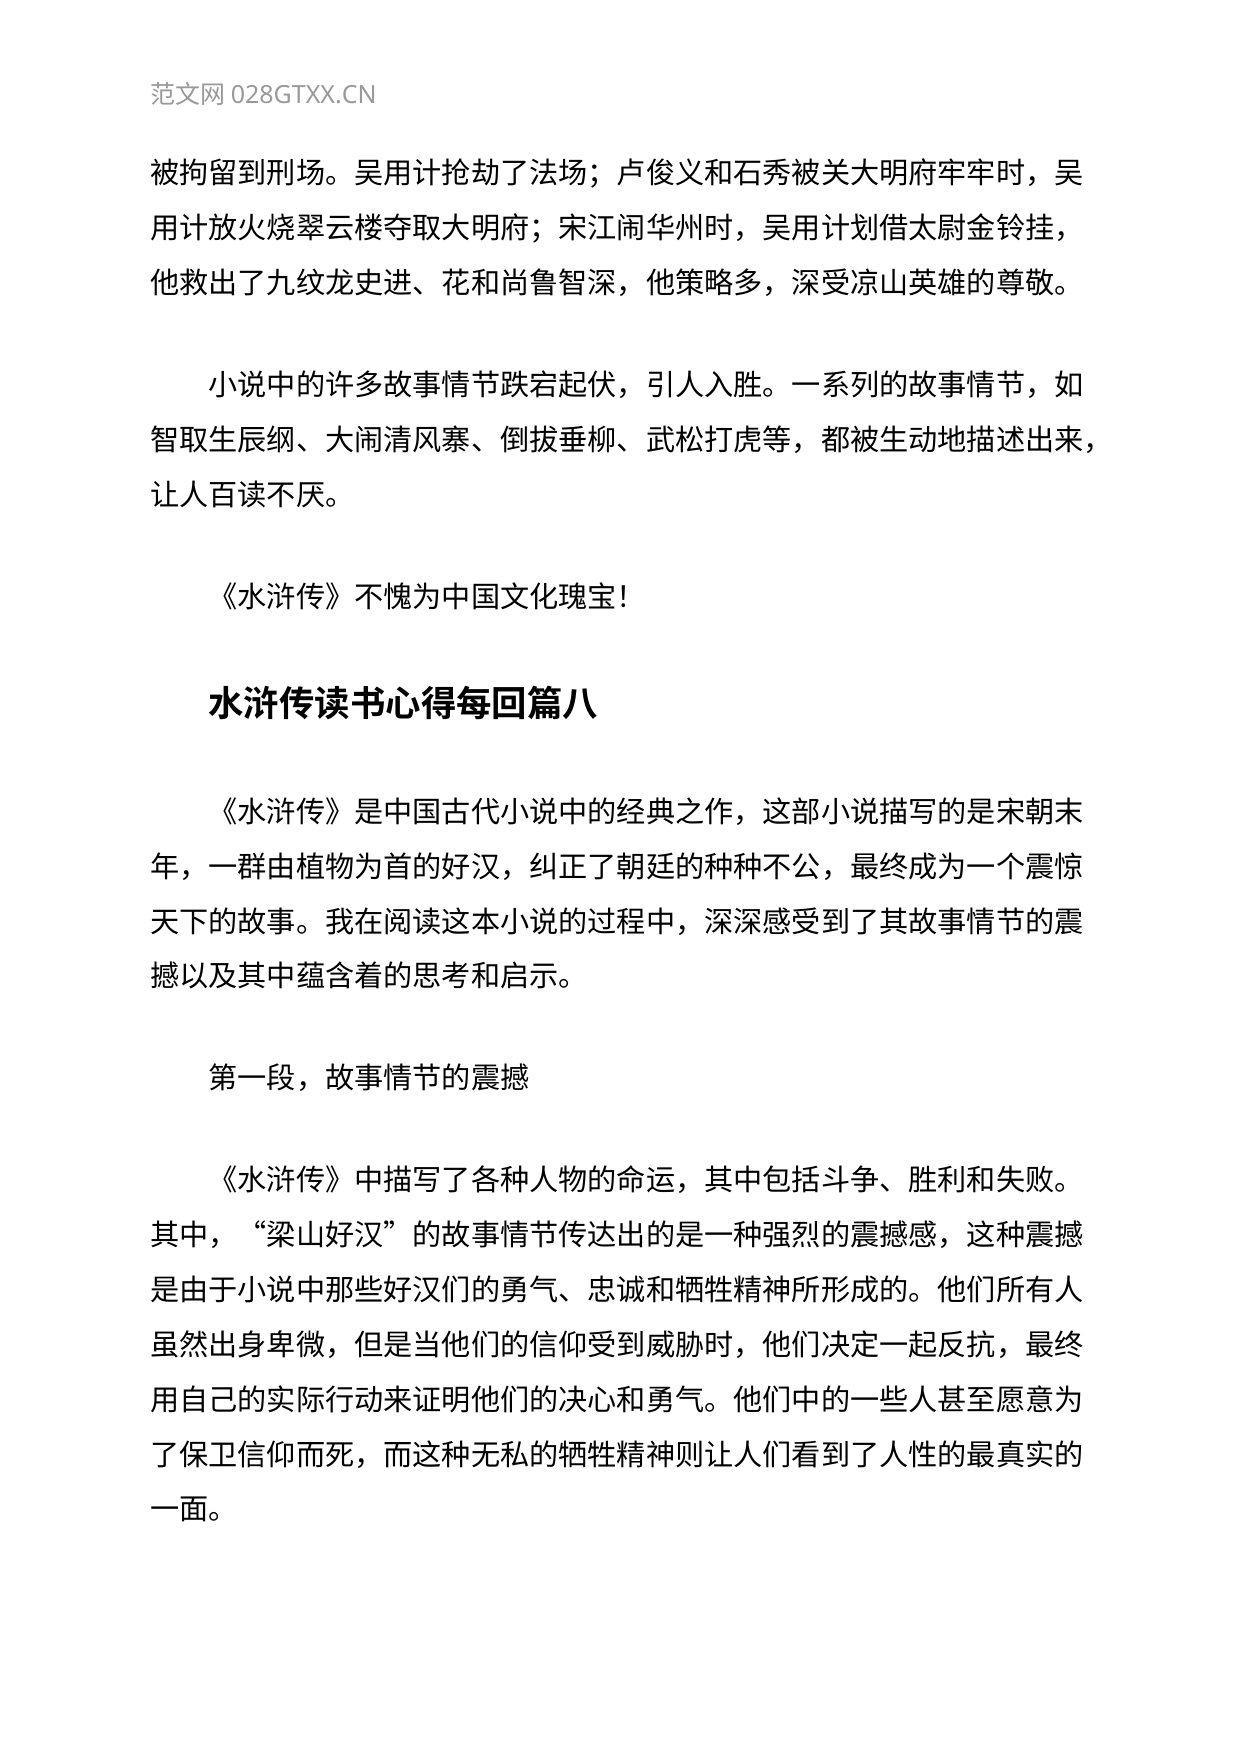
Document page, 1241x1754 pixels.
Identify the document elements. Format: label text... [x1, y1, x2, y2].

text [150, 150, 1090, 302]
text 小说中的许多故事情节跌宕起伏，引人入胜。一系列的故事情节，如智取生辰纲、大闹清风寨、倒拔垂柳、武松打虎等，都被生动地描述出来，让人百读不厌。 [150, 362, 1090, 514]
text 《水浒传》不愧为中国文化瑰宝！ [150, 573, 1090, 615]
text 水浒传读书心得每回篇八 [150, 675, 1090, 726]
text 第一段，故事情节的震撼 [150, 1055, 1090, 1097]
text 《水浒传》是中国古代小说中的经典之作，这部小说描写的是宋朝末年，一群由植物为首的好汉，纠正了朝廷的种种不公，最终成为一个震惊天下的故事。我在阅读这本小说的过程中，深深感受到了其故事情节的震撼以及其中蕴含着的思考和启示。 [150, 788, 1090, 995]
text 《水浒传》中描写了各种人物的命运，其中包括斗争、胜利和失败。其中，“梁山好汉”的故事情节传达出的是一种强烈的震撼感，这种震撼是由于小说中那些好汉们的勇气、忠诚和牺牲精神所形成的。他们所有人虽然出身卑微，但是当他们的信仰受到威胁时，他们决定一起反抗，最终用自己的实际行动来证明他们的决心和勇气。他们中的一些人甚至愿意为了保卫信仰而死，而这种无私的牺牲精神则让人们看到了人性的最真实的一面。 [150, 1157, 1090, 1528]
